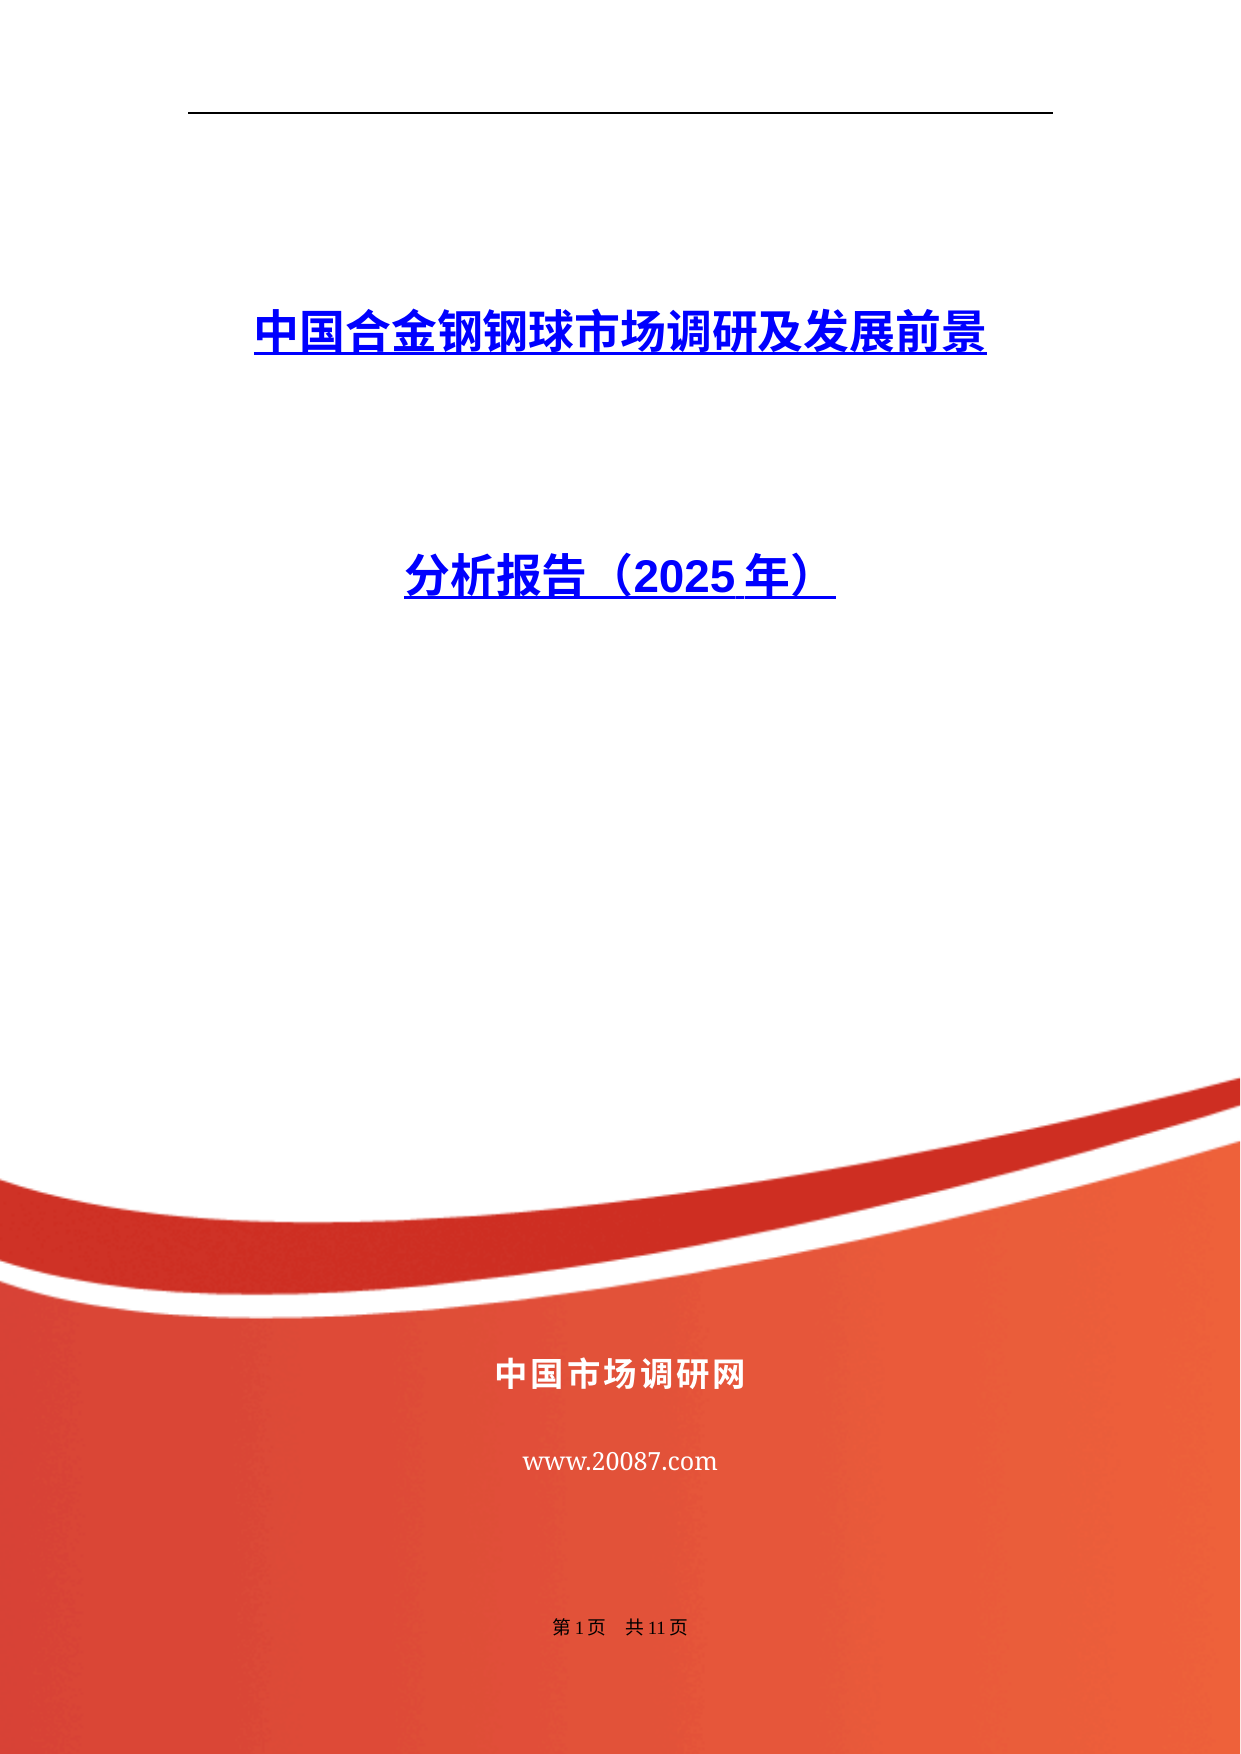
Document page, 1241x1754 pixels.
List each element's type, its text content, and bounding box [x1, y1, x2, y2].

picture [0, 1006, 1241, 1754]
subtitle 中国市场调研网 [187, 1339, 1053, 1404]
text www.20087.com [187, 1428, 1053, 1493]
table_header 中国合金钢钢球市场调研及发展前景分析报告（2025年） [188, 207, 1053, 773]
